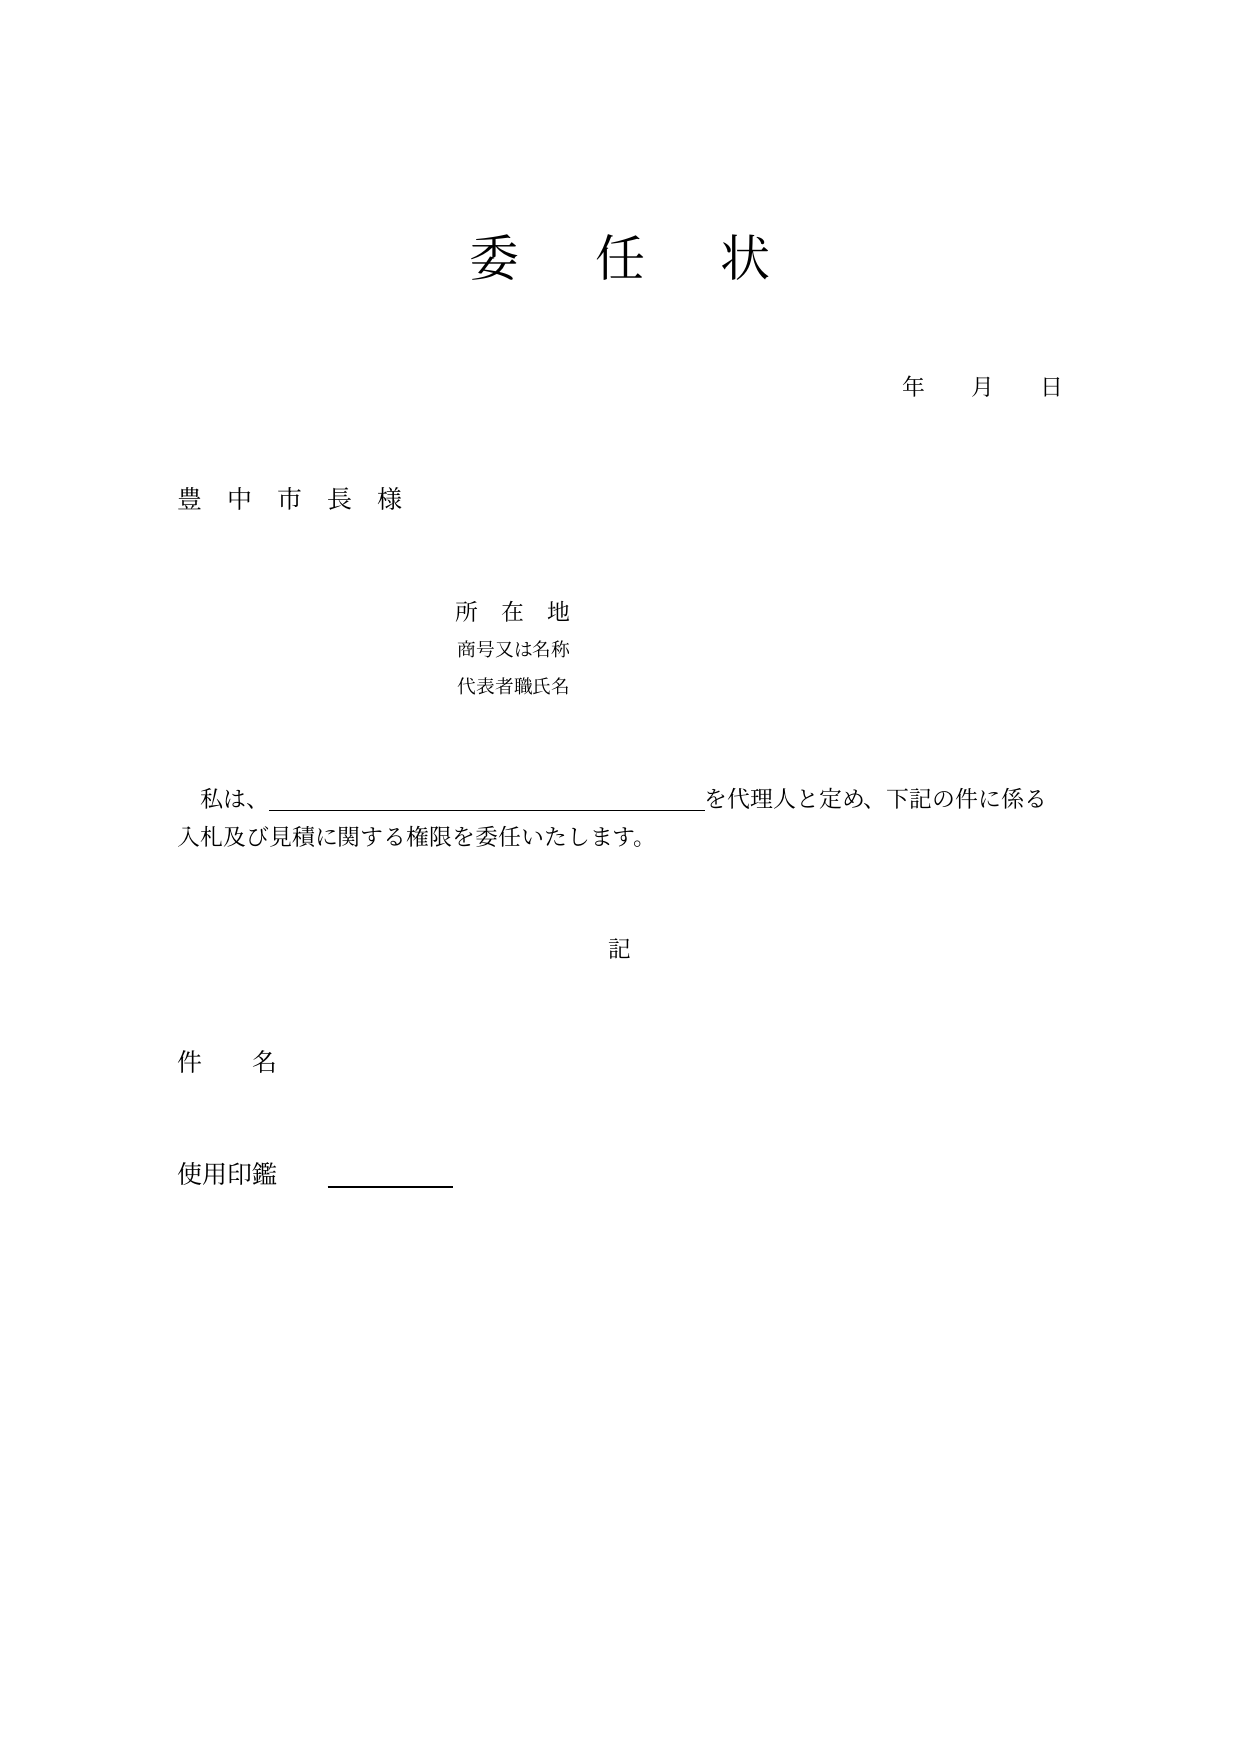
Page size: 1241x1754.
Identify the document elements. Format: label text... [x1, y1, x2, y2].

text 私は、 を代理人と定め、下記の件に係る入札及び見積に関する権限を委任いたします。 [177, 779, 1063, 854]
text 件 名 [177, 1042, 1063, 1079]
text 年 月 日 [177, 367, 1063, 404]
text 豊 中 市 長 様 [177, 479, 1063, 517]
text 使用印鑑 [177, 1154, 1063, 1192]
text 委 任 状 [177, 217, 1063, 292]
text 代表者職氏名 [177, 667, 1063, 704]
text 所 在 地 [177, 592, 1063, 629]
text 商号又は名称 [177, 629, 1063, 667]
subtitle 記 [177, 929, 1063, 967]
